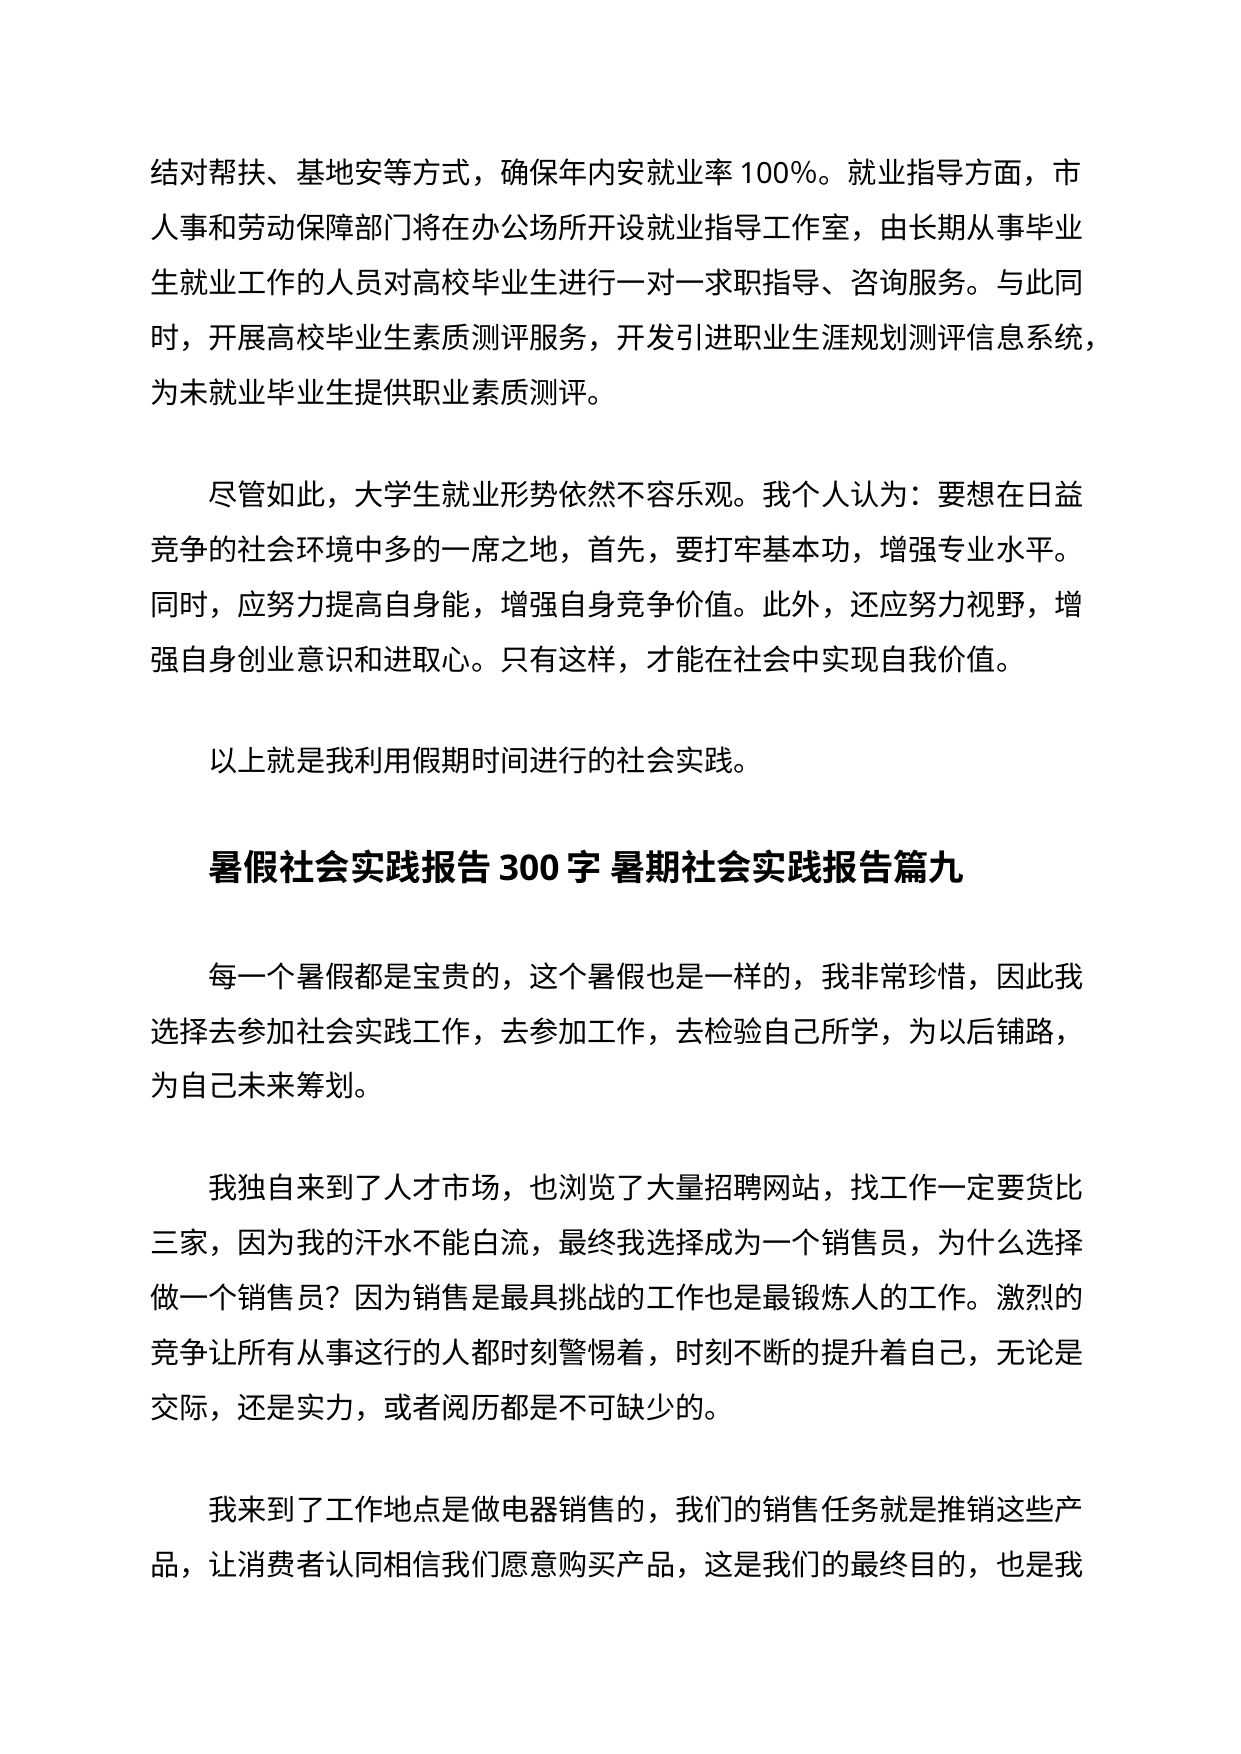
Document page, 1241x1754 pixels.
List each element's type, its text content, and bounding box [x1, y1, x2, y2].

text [150, 1486, 1090, 1583]
text 以上就是我利用假期时间进行的社会实践。 [150, 738, 1090, 780]
text 我独自来到了人才市场，也浏览了大量招聘网站，找工作一定要货比三家，因为我的汗水不能白流，最终我选择成为一个销售员，为什么选择做一个销售员？因为销售是最具挑战的工作也是最锻炼人的工作。激烈的竞争让所有从事这行的人都时刻警惕着，时刻不断的提升着自己，无论是交际，还是实力，或者阅历都是不可缺少的。 [150, 1165, 1090, 1427]
text 每一个暑假都是宝贵的，这个暑假也是一样的，我非常珍惜，因此我选择去参加社会实践工作，去参加工作，去检验自己所学，为以后铺路，为自己未来筹划。 [150, 953, 1090, 1105]
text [150, 150, 1090, 412]
text 暑假社会实践报告300字 暑期社会实践报告篇九 [150, 840, 1090, 891]
text 尽管如此，大学生就业形势依然不容乐观。我个人认为：要想在日益竞争的社会环境中多的一席之地，首先，要打牢基本功，增强专业水平。同时，应努力提高自身能，增强自身竞争价值。此外，还应努力视野，增强自身创业意识和进取心。只有这样，才能在社会中实现自我价值。 [150, 471, 1090, 678]
